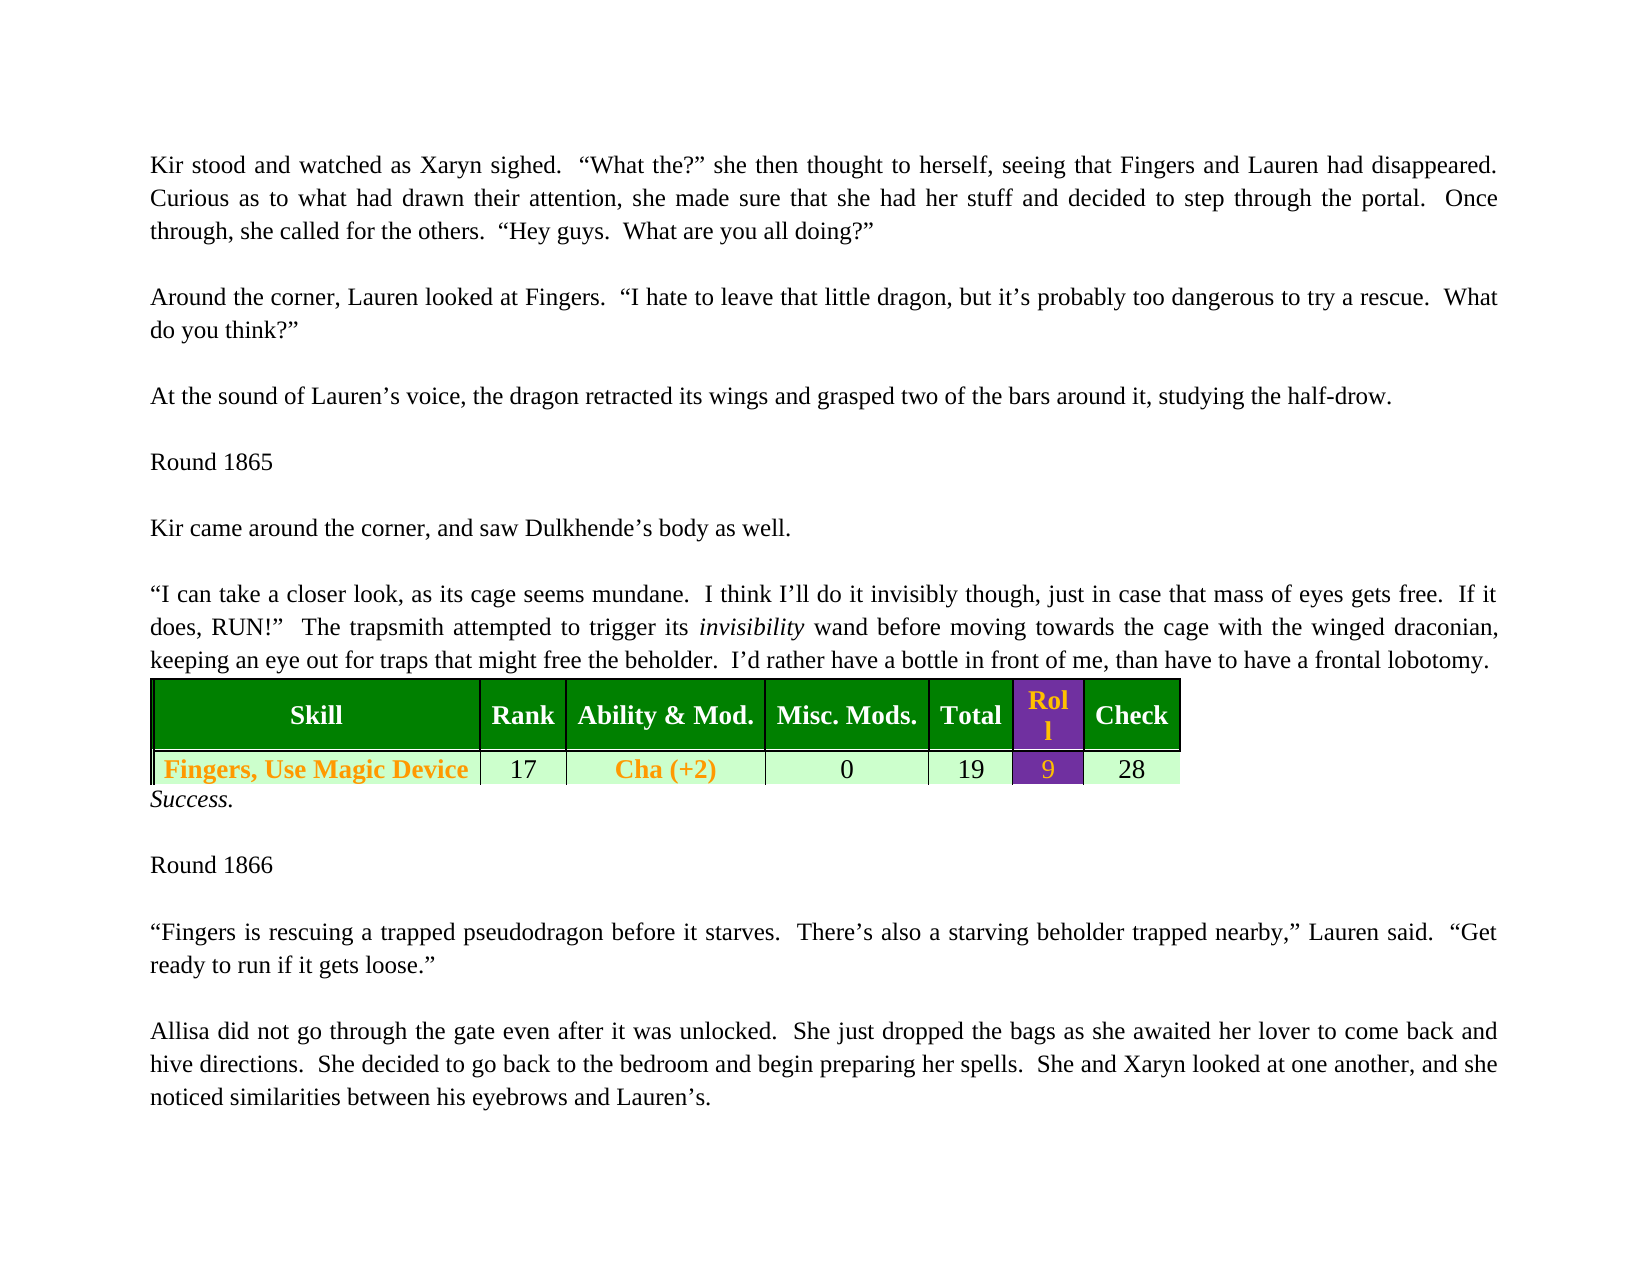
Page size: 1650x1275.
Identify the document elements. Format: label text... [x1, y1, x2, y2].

table_cell 19 [929, 752, 1012, 784]
table_cell 17 [481, 752, 566, 784]
table_header Check [1085, 680, 1179, 749]
table_header Skill [155, 680, 479, 749]
text Around the corner, Lauren looked at Fingers. “I hate to leave that little dragon, but it’s probably too dangerous to try a rescue. What do you think?” [150, 282, 1500, 344]
table_cell Fingers, Use Magic Device [155, 752, 480, 784]
table_cell 28 [1084, 752, 1180, 784]
text Kir came around the corner, and saw Dulkhende’s body as well. [150, 513, 1500, 542]
text Success. [150, 784, 1500, 813]
table_cell 9 [1013, 752, 1083, 784]
text At the sound of Lauren’s voice, the dragon retracted its wings and grasped two of the bars around it, studying the half-drow. [150, 381, 1500, 410]
table_cell 0 [766, 752, 928, 784]
text Round 1865 [150, 447, 1500, 476]
text Round 1866 [150, 851, 1500, 879]
table_header Roll [1014, 680, 1083, 749]
text “I can take a closer look, as its cage seems mundane. I think I’ll do it invisibly though, just in case that mass of eyes gets free. If it does, RUN!” The trapsmith attempted to trigger its invisibility wand before moving towards the cage with the winged draconian, keeping an eye out for traps that might free the beholder. I’d rather have a bottle in front of me, than have to have a frontal lobotomy. [150, 579, 1500, 674]
table_header Ability & Mod. [567, 680, 764, 749]
table_cell Cha (+2) [567, 752, 765, 784]
table_header Misc. Mods. [766, 680, 928, 749]
text “Fingers is rescuing a trapped pseudodragon before it starves. There’s also a starving beholder trapped nearby,” Lauren said. “Get ready to run if it gets loose.” [150, 917, 1500, 978]
text Kir stood and watched as Xaryn sighed. “What the?” she then thought to herself, seeing that Fingers and Lauren had disappeared. Curious as to what had drawn their attention, she made sure that she had her stuff and decided to step through the portal. Once through, she called for the others. “Hey guys. What are you all doing?” [150, 150, 1500, 245]
table_header Total [930, 680, 1012, 749]
table_header Rank [481, 680, 565, 749]
text Allisa did not go through the gate even after it was unlocked. She just dropped the bags as she awaited her lover to come back and hive directions. She decided to go back to the bedroom and begin preparing her spells. She and Xaryn looked at one another, and she noticed similarities between his eyebrows and Lauren’s. [150, 1016, 1500, 1111]
